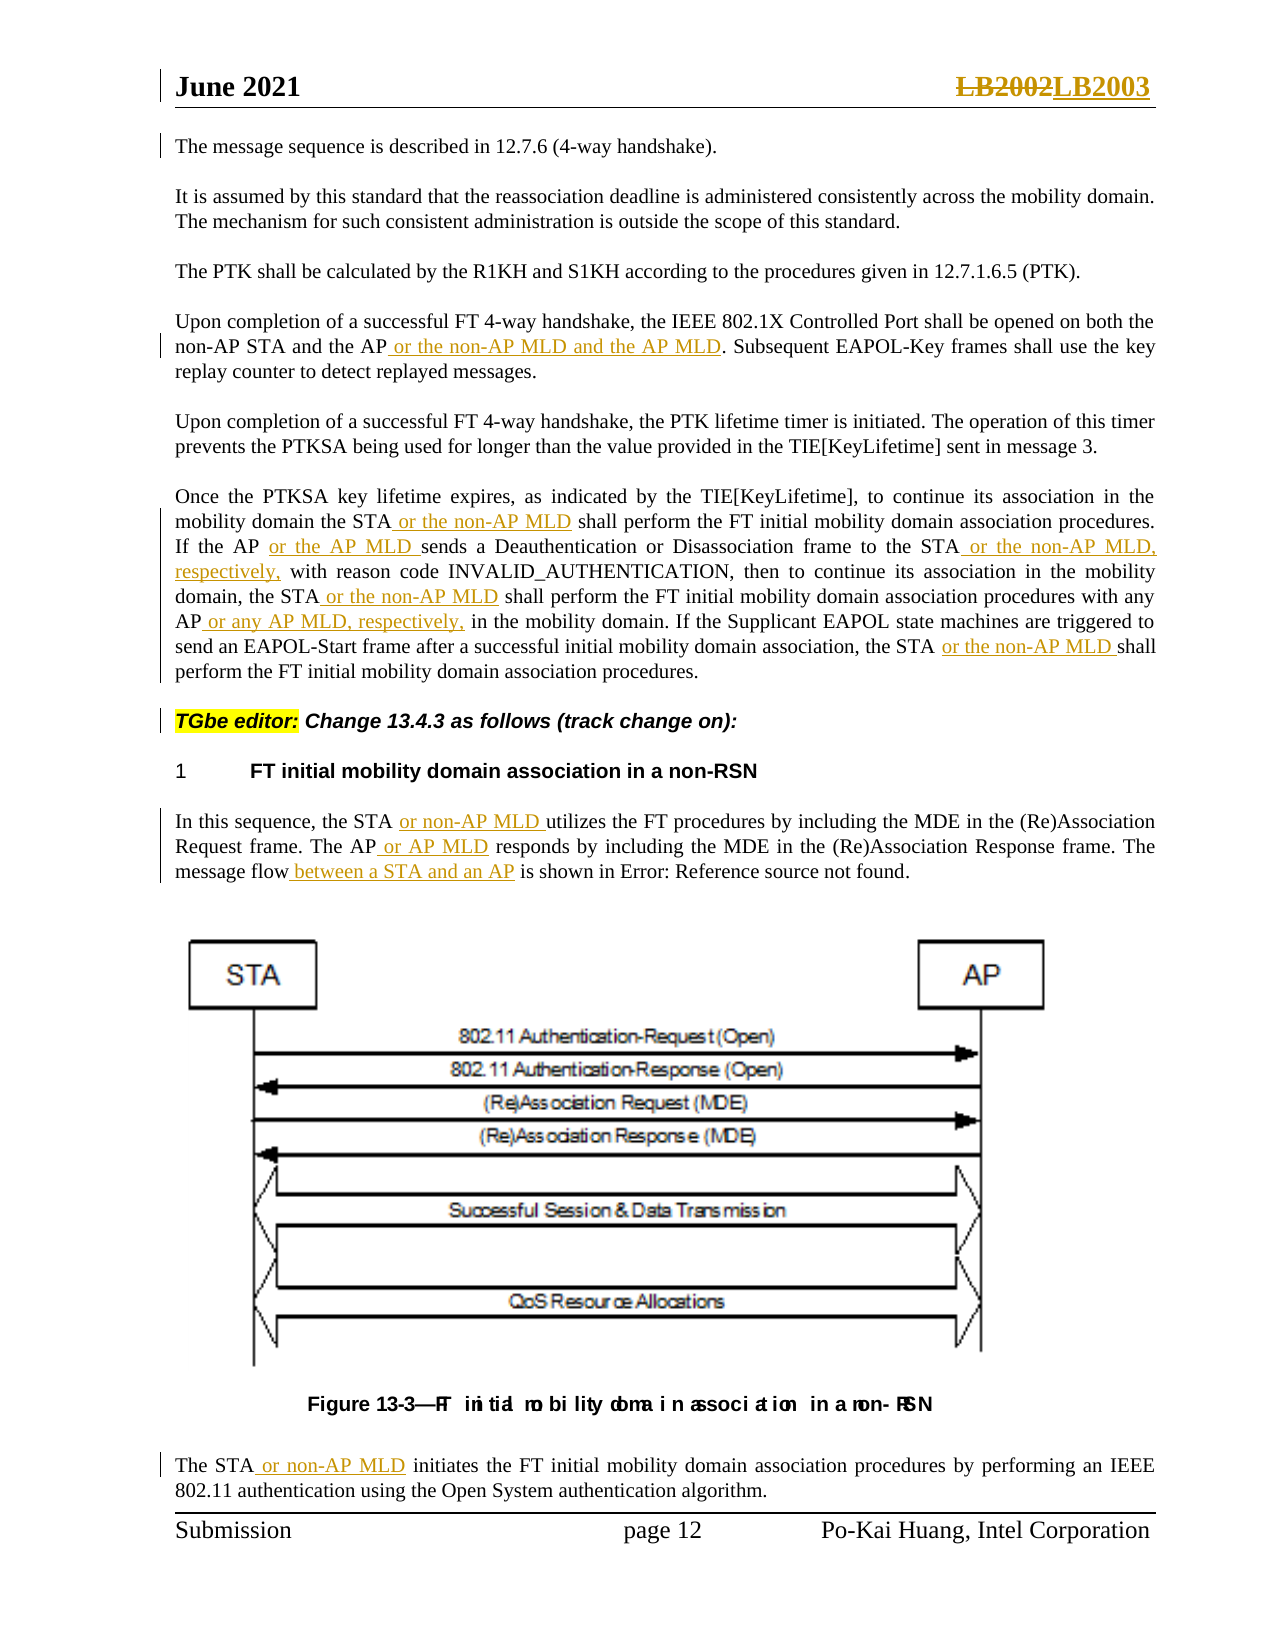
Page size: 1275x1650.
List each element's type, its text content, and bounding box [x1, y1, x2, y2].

text Once the PTKSA key lifetime expires, as indicated by the TIE[KeyLifetime], to continue its association in the mobility domain the STA shall perform the FT initial mobility domain association procedures. If the AP sends a Deauthentication or Disassociation frame to the STA with reason code INVALID_AUTHENTICATION, then to continue its association in the mobility domain, the STA shall perform the FT initial mobility domain association procedures with any AP in the mobility domain. If the Supplicant EAPOL state machines are triggered to send an EAPOL-Start frame after a successful initial mobility domain association, the STA shall perform the FT initial mobility domain association procedures. [175, 483, 1156, 683]
list FT initial mobility domain association in a non-RSN [175, 758, 1156, 783]
text It is assumed by this standard that the reassociation deadline is administered consistently across the mobility domain. The mechanism for such consistent administration is outside the scope of this standard. [175, 183, 1156, 233]
text TGbe editor: Change 13.4.3 as follows (track change on): [175, 708, 1156, 733]
text Upon completion of a successful FT 4-way handshake, the PTK lifetime timer is initiated. The operation of this timer prevents the PTKSA being used for longer than the value provided in the TIE[KeyLifetime] sent in message 3. [175, 408, 1156, 458]
text The message sequence is described in 12.7.6 (4-way handshake). [175, 133, 1156, 158]
text In this sequence, the STA utilizes the FT procedures by including the MDE in the (Re)Association Request frame. The AP responds by including the MDE in the (Re)Association Response frame. The message flow is shown in Figure 13-3 (FT initial mobility domain association in a non-RSN). [175, 808, 1156, 883]
text The STA initiates the FT initial mobility domain association procedures by performing an IEEE 802.11 authentication using the Open System authentication algorithm. [175, 1452, 1156, 1502]
text Upon completion of a successful FT 4-way handshake, the IEEE 802.1X Controlled Port shall be opened on both the non-AP STA and the AP. Subsequent EAPOL-Key frames shall use the key replay counter to detect replayed messages. [175, 308, 1156, 383]
text The PTK shall be calculated by the R1KH and S1KH according to the procedures given in 12.7.1.6.5 (PTK). [175, 258, 1156, 283]
